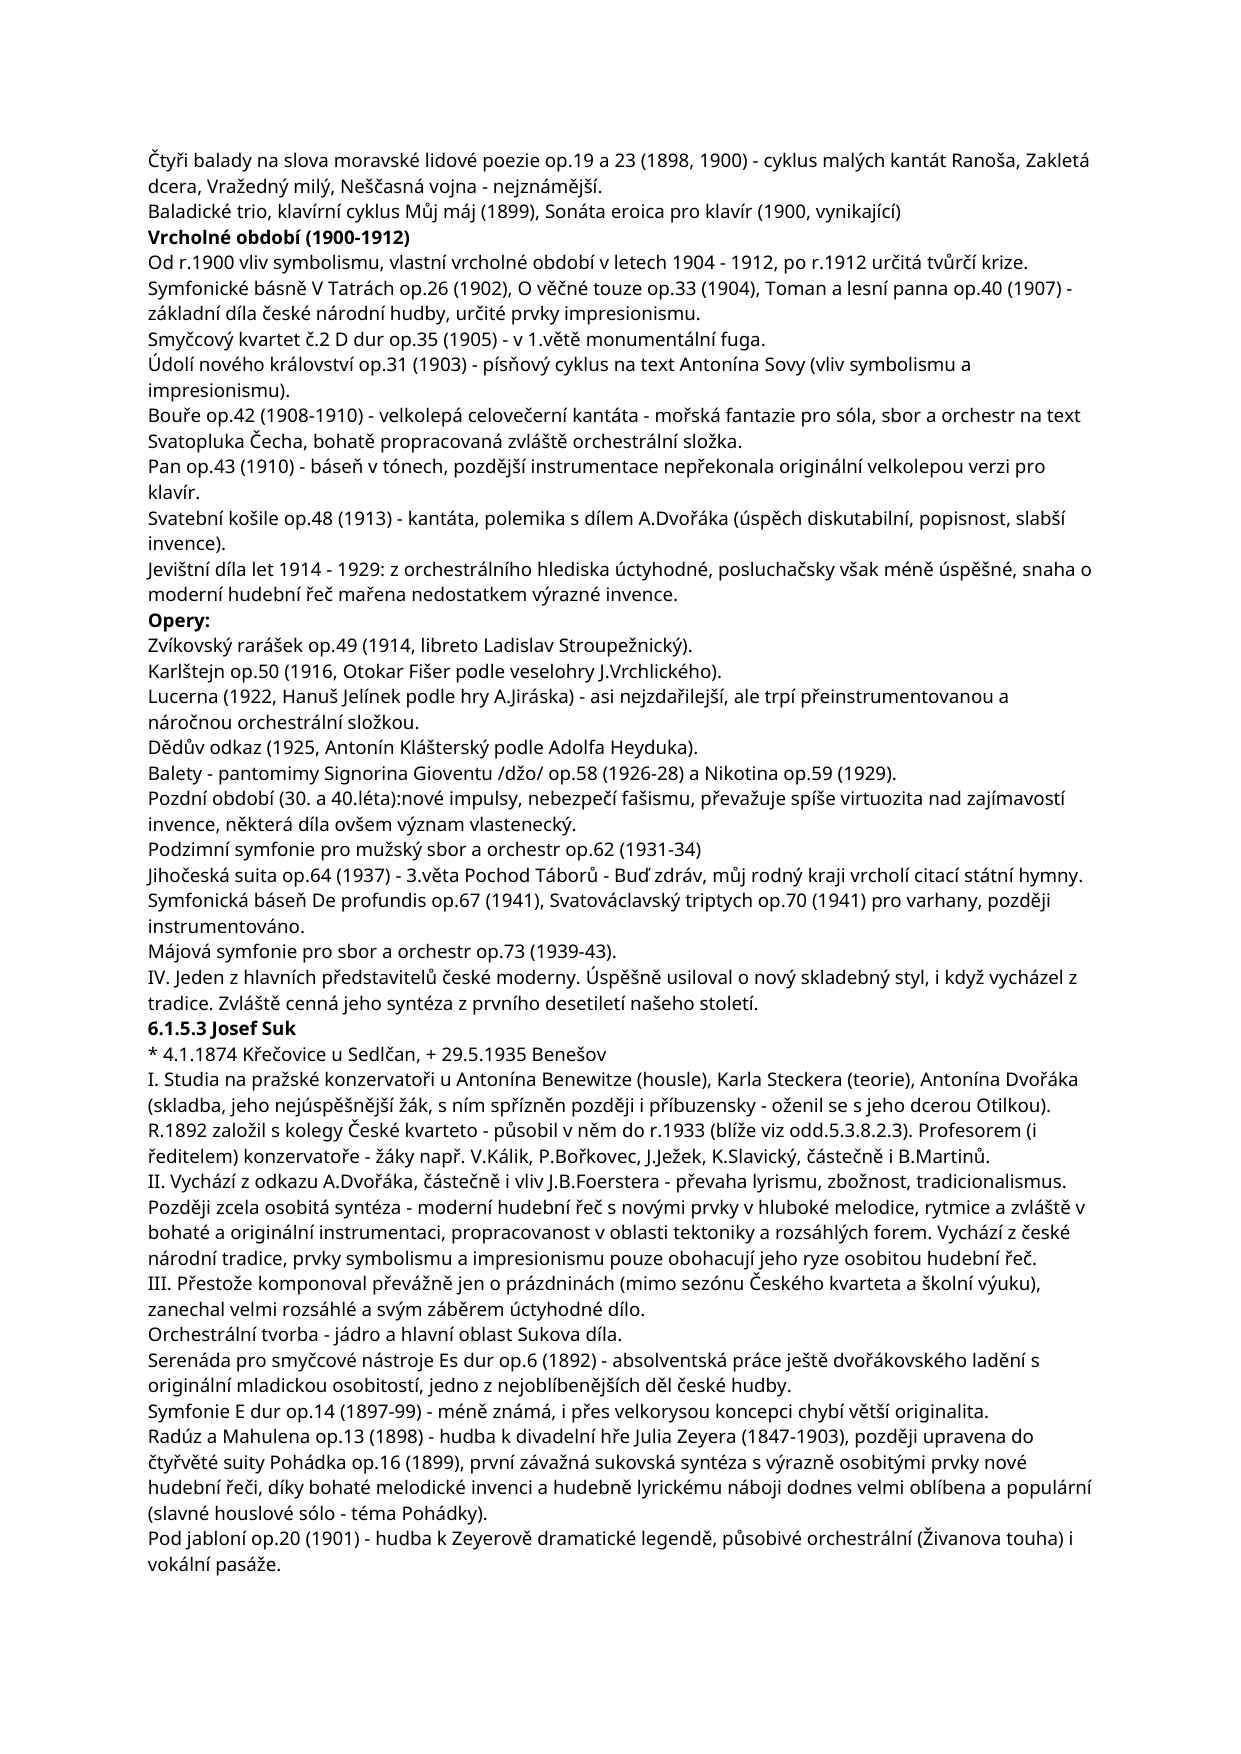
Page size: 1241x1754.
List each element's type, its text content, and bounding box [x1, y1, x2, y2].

text Jihočeská suita op.64 (1937) - 3.věta Pochod Táborů - Buď zdráv, můj rodný kraji vrcholí citací státní hymny. [148, 862, 1093, 888]
text Bouře op.42 (1908-1910) - velkolepá celovečerní kantáta - mořská fantazie pro sóla, sbor a orchestr na text Svatopluka Čecha, bohatě propracovaná zvláště orchestrální složka. [148, 403, 1093, 454]
text Symfonické básně V Tatrách op.26 (1902), O věčné touze op.33 (1904), Toman a lesní panna op.40 (1907) - základní díla české národní hudby, určité prvky impresionismu. [148, 275, 1093, 326]
text Balety - pantomimy Signorina Gioventu /džo/ op.58 (1926-28) a Nikotina op.59 (1929). [148, 760, 1093, 786]
text Svatební košile op.48 (1913) - kantáta, polemika s dílem A.Dvořáka (úspěch diskutabilní, popisnost, slabší invence). [148, 505, 1093, 556]
text III. Přestože komponoval převážně jen o prázdninách (mimo sezónu Českého kvarteta a školní výuku), zanechal velmi rozsáhlé a svým záběrem úctyhodné dílo. [148, 1271, 1093, 1322]
text 6.1.5.3 Josef Suk [148, 1015, 1093, 1041]
text Zvíkovský rarášek op.49 (1914, libreto Ladislav Stroupežnický). [148, 632, 1093, 658]
text Májová symfonie pro sbor a orchestr op.73 (1939-43). [148, 939, 1093, 964]
text Orchestrální tvorba - jádro a hlavní oblast Sukova díla. [148, 1322, 1093, 1347]
text Dědův odkaz (1925, Antonín Klášterský podle Adolfa Heyduka). [148, 734, 1093, 760]
text Pan op.43 (1910) - báseň v tónech, pozdější instrumentace nepřekonala originální velkolepou verzi pro klavír. [148, 454, 1093, 505]
text Vrcholné období (1900-1912) [148, 224, 1093, 250]
text Pod jabloní op.20 (1901) - hudba k Zeyerově dramatické legendě, působivé orchestrální (Živanova touha) i vokální pasáže. [148, 1526, 1093, 1577]
text Podzimní symfonie pro mužský sbor a orchestr op.62 (1931-34) [148, 837, 1093, 862]
text II. Vychází z odkazu A.Dvořáka, částečně i vliv J.B.Foerstera - převaha lyrismu, zbožnost, tradicionalismus. Později zcela osobitá syntéza - moderní hudební řeč s novými prvky v hluboké melodice, rytmice a zvláště v bohaté a originální instrumentaci, propracovanost v oblasti tektoniky a rozsáhlých forem. Vychází z české národní tradice, prvky symbolismu a impresionismu pouze obohacují jeho ryze osobitou hudební řeč. [148, 1168, 1093, 1271]
text Od r.1900 vliv symbolismu, vlastní vrcholné období v letech 1904 - 1912, po r.1912 určitá tvůrčí krize. [148, 250, 1093, 275]
text Smyčcový kvartet č.2 D dur op.35 (1905) - v 1.větě monumentální fuga. [148, 326, 1093, 352]
text Serenáda pro smyčcové nástroje Es dur op.6 (1892) - absolventská práce ještě dvořákovského ladění s originální mladickou osobitostí, jedno z nejoblíbenějších děl české hudby. [148, 1347, 1093, 1398]
text I. Studia na pražské konzervatoři u Antonína Benewitze (housle), Karla Steckera (teorie), Antonína Dvořáka (skladba, jeho nejúspěšnější žák, s ním spřízněn později i příbuzensky - oženil se s jeho dcerou Otilkou). [148, 1066, 1093, 1117]
text Lucerna (1922, Hanuš Jelínek podle hry A.Jiráska) - asi nejzdařilejší, ale trpí přeinstrumentovanou a náročnou orchestrální složkou. [148, 683, 1093, 734]
text Jevištní díla let 1914 - 1929: z orchestrálního hlediska úctyhodné, posluchačsky však méně úspěšné, snaha o moderní hudební řeč mařena nedostatkem výrazné invence. [148, 556, 1093, 607]
text Opery: [148, 607, 1093, 632]
text Baladické trio, klavírní cyklus Můj máj (1899), Sonáta eroica pro klavír (1900, vynikající) [148, 199, 1093, 224]
text Údolí nového království op.31 (1903) - písňový cyklus na text Antonína Sovy (vliv symbolismu a impresionismu). [148, 352, 1093, 403]
text Radúz a Mahulena op.13 (1898) - hudba k divadelní hře Julia Zeyera (1847-1903), později upravena do čtyřvěté suity Pohádka op.16 (1899), první závažná sukovská syntéza s výrazně osobitými prvky nové hudební řeči, díky bohaté melodické invenci a hudebně lyrickému náboji dodnes velmi oblíbena a populární (slavné houslové sólo - téma Pohádky). [148, 1424, 1093, 1526]
text Symfonie E dur op.14 (1897-99) - méně známá, i přes velkorysou koncepci chybí větší originalita. [148, 1398, 1093, 1424]
text Karlštejn op.50 (1916, Otokar Fišer podle veselohry J.Vrchlického). [148, 658, 1093, 683]
text Symfonická báseň De profundis op.67 (1941), Svatováclavský triptych op.70 (1941) pro varhany, později instrumentováno. [148, 888, 1093, 939]
text * 4.1.1874 Křečovice u Sedlčan, + 29.5.1935 Benešov [148, 1041, 1093, 1066]
text Čtyři balady na slova moravské lidové poezie op.19 a 23 (1898, 1900) - cyklus malých kantát Ranoša, Zakletá dcera, Vražedný milý, Neščasná vojna - nejznámější. [148, 148, 1093, 199]
text IV. Jeden z hlavních představitelů české moderny. Úspěšně usiloval o nový skladebný styl, i když vycházel z tradice. Zvláště cenná jeho syntéza z prvního desetiletí našeho století. [148, 964, 1093, 1015]
text Pozdní období (30. a 40.léta):nové impulsy, nebezpečí fašismu, převažuje spíše virtuozita nad zajímavostí invence, některá díla ovšem význam vlastenecký. [148, 786, 1093, 837]
text R.1892 založil s kolegy České kvarteto - působil v něm do r.1933 (blíže viz odd.5.3.8.2.3). Profesorem (i ředitelem) konzervatoře - žáky např. V.Kálik, P.Bořkovec, J.Ježek, K.Slavický, částečně i B.Martinů. [148, 1117, 1093, 1168]
